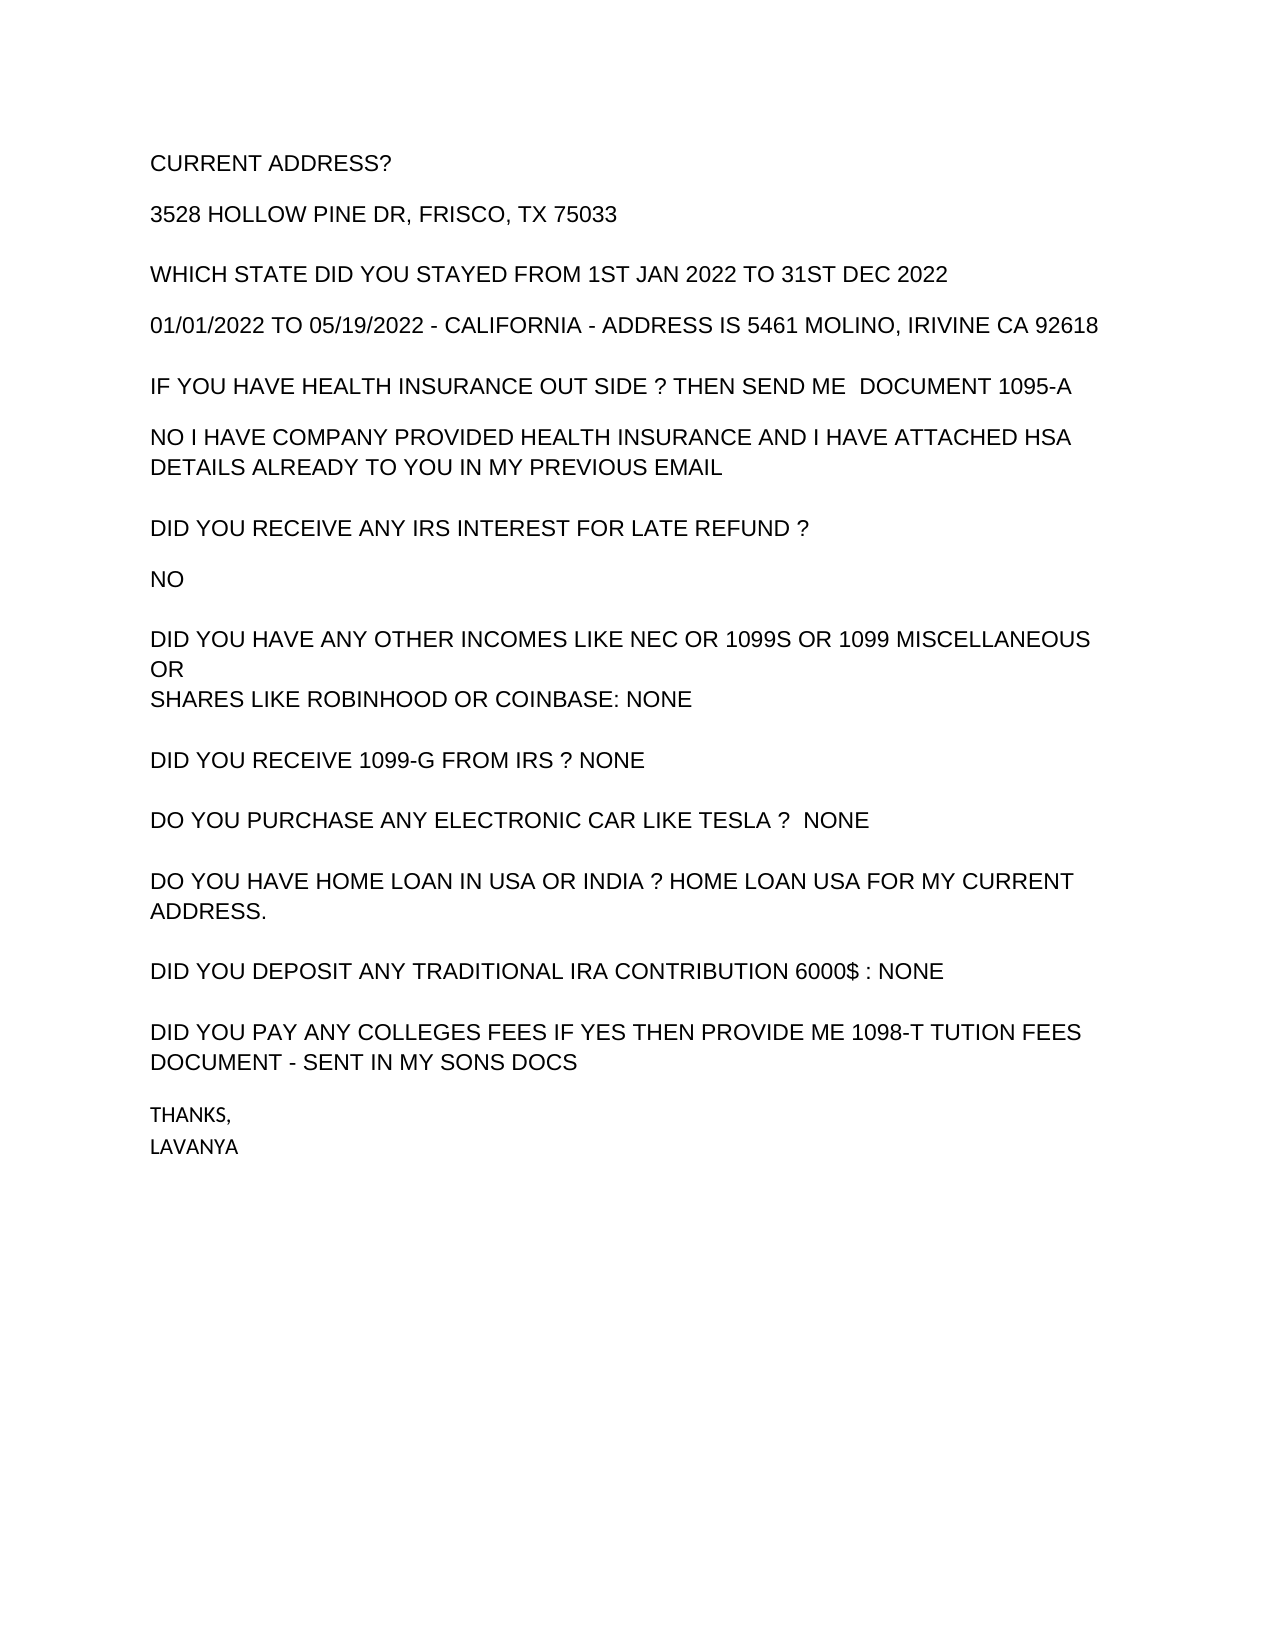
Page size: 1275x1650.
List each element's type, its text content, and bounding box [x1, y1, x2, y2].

text NO I HAVE COMPANY PROVIDED HEALTH INSURANCE AND I HAVE ATTACHED HSA DETAILS ALREADY TO YOU IN MY PREVIOUS EMAIL DID YOU RECEIVE ANY IRS INTEREST FOR LATE REFUND ? [150, 424, 1125, 541]
text THANKS, LAVANYA [150, 1100, 1125, 1160]
text NO DID YOU HAVE ANY OTHER INCOMES LIKE NEC OR 1099S OR 1099 MISCELLANEOUS OR SHARES LIKE ROBINHOOD OR COINBASE: NONE DID YOU RECEIVE 1099-G FROM IRS ? NONE DO YOU PURCHASE ANY ELECTRONIC CAR LIKE TESLA ? NONE DO YOU HAVE HOME LOAN IN USA OR INDIA ? HOME LOAN USA FOR MY CURRENT ADDRESS. DID YOU DEPOSIT ANY TRADITIONAL IRA CONTRIBUTION 6000$ : NONE DID YOU PAY ANY COLLEGES FEES IF YES THEN PROVIDE ME 1098-T TUTION FEES DOCUMENT - SENT IN MY SONS DOCS [150, 566, 1125, 1075]
text 3528 HOLLOW PINE DR, FRISCO, TX 75033 WHICH STATE DID YOU STAYED FROM 1ST JAN 2022 TO 31ST DEC 2022 [150, 201, 1125, 288]
text 01/01/2022 TO 05/19/2022 - CALIFORNIA - ADDRESS IS 5461 MOLINO, IRIVINE CA 92618 IF YOU HAVE HEALTH INSURANCE OUT SIDE ? THEN SEND ME DOCUMENT 1095-A [150, 312, 1125, 399]
text CURRENT ADDRESS? [150, 150, 1125, 176]
